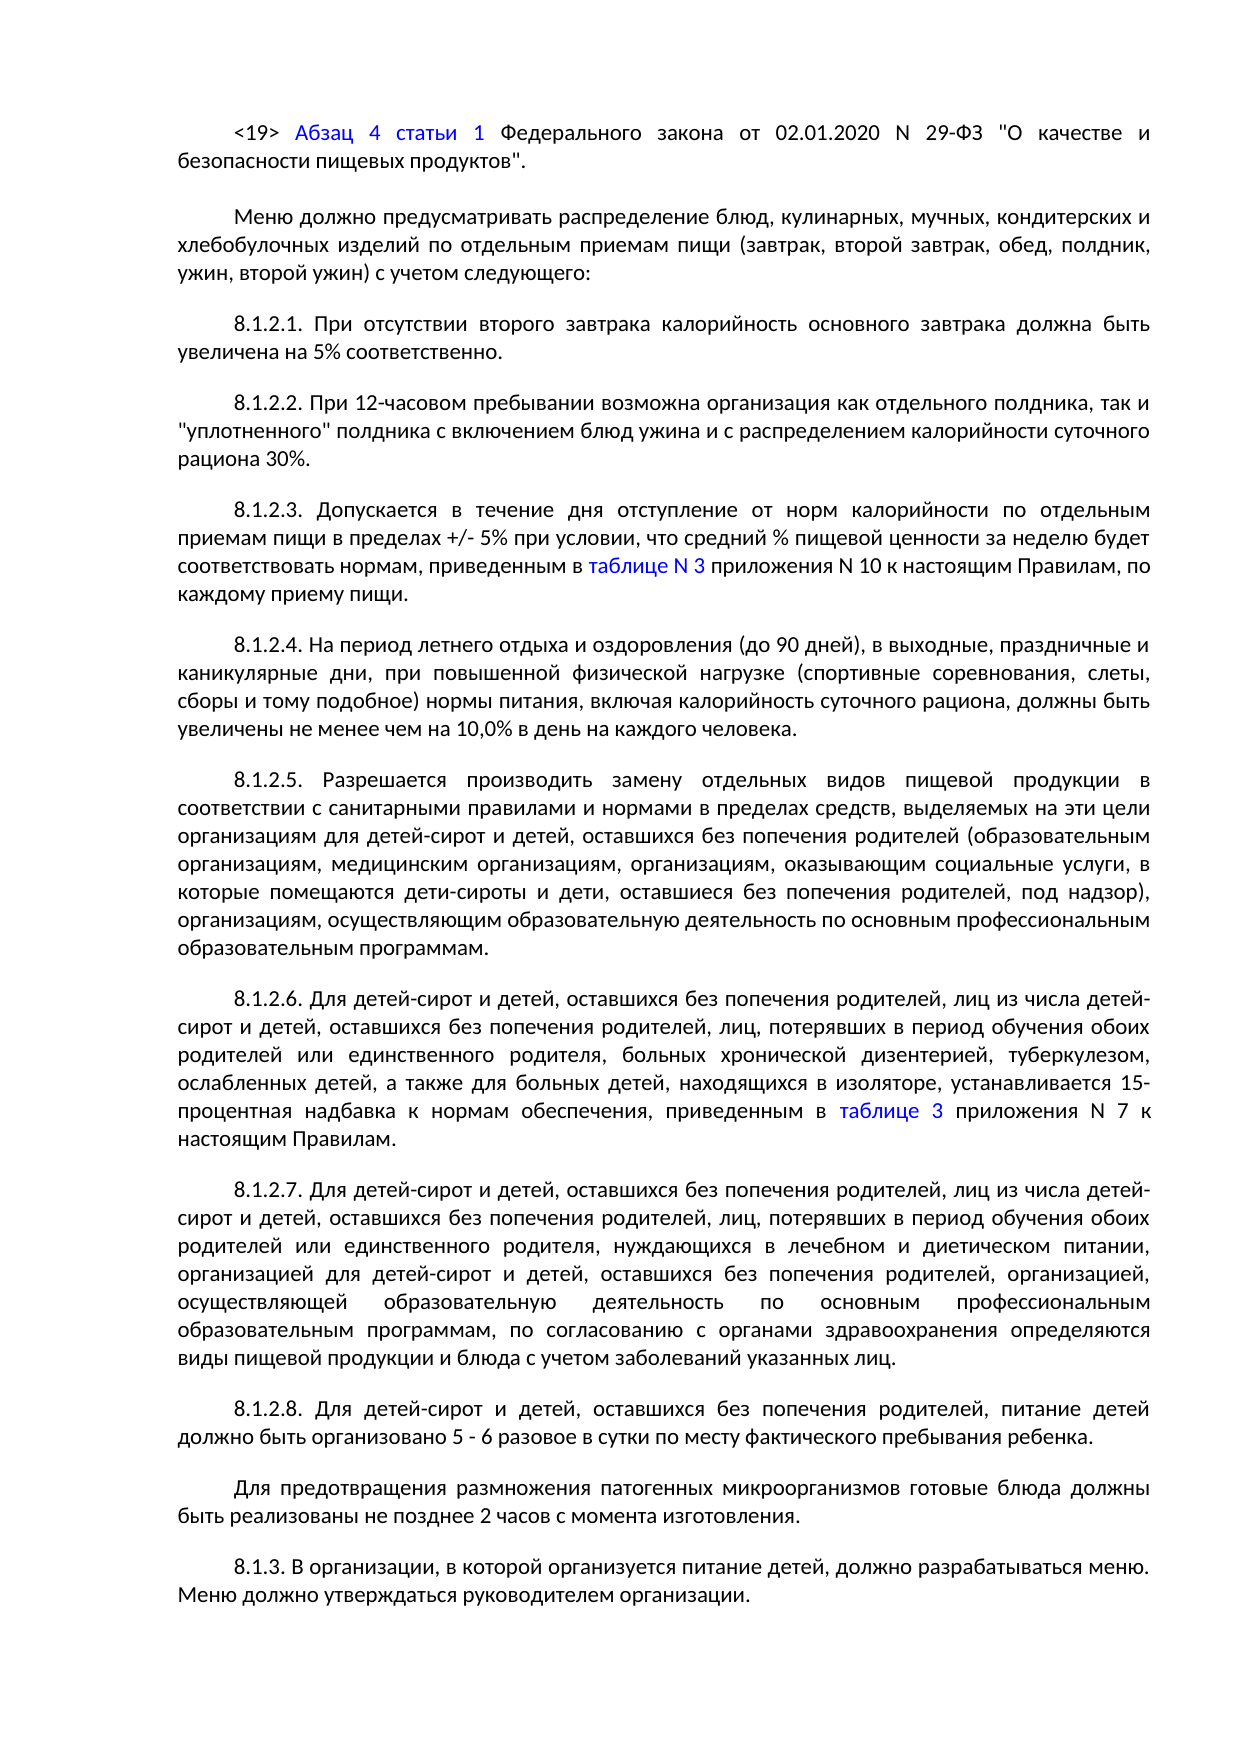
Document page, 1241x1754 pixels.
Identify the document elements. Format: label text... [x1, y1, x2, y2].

text <19> Абзац 4 статьи 1 Федерального закона от 02.01.2020 N 29-ФЗ "О качестве и безопасности пищевых продуктов". [177, 118, 1152, 174]
text Для предотвращения размножения патогенных микроорганизмов готовые блюда должны быть реализованы не позднее 2 часов с момента изготовления. [177, 1473, 1152, 1529]
text 8.1.3. В организации, в которой организуется питание детей, должно разрабатываться меню. Меню должно утверждаться руководителем организации. [177, 1552, 1152, 1608]
text 8.1.2.4. На период летнего отдыха и оздоровления (до 90 дней), в выходные, праздничные и каникулярные дни, при повышенной физической нагрузке (спортивные соревнования, слеты, сборы и тому подобное) нормы питания, включая калорийность суточного рациона, должны быть увеличены не менее чем на 10,0% в день на каждого человека. [177, 630, 1152, 742]
text Меню должно предусматривать распределение блюд, кулинарных, мучных, кондитерских и хлебобулочных изделий по отдельным приемам пищи (завтрак, второй завтрак, обед, полдник, ужин, второй ужин) с учетом следующего: [177, 202, 1152, 286]
text 8.1.2.7. Для детей-сирот и детей, оставшихся без попечения родителей, лиц из числа детей-сирот и детей, оставшихся без попечения родителей, лиц, потерявших в период обучения обоих родителей или единственного родителя, нуждающихся в лечебном и диетическом питании, организацией для детей-сирот и детей, оставшихся без попечения родителей, организацией, осуществляющей образовательную деятельность по основным профессиональным образовательным программам, по согласованию с органами здравоохранения определяются виды пищевой продукции и блюда с учетом заболеваний указанных лиц. [177, 1175, 1152, 1371]
text 8.1.2.8. Для детей-сирот и детей, оставшихся без попечения родителей, питание детей должно быть организовано 5 - 6 разовое в сутки по месту фактического пребывания ребенка. [177, 1394, 1152, 1450]
text 8.1.2.3. Допускается в течение дня отступление от норм калорийности по отдельным приемам пищи в пределах +/- 5% при условии, что средний % пищевой ценности за неделю будет соответствовать нормам, приведенным в таблице N 3 приложения N 10 к настоящим Правилам, по каждому приему пищи. [177, 495, 1152, 607]
text 8.1.2.2. При 12-часовом пребывании возможна организация как отдельного полдника, так и "уплотненного" полдника с включением блюд ужина и с распределением калорийности суточного рациона 30%. [177, 388, 1152, 472]
text 8.1.2.5. Разрешается производить замену отдельных видов пищевой продукции в соответствии с санитарными правилами и нормами в пределах средств, выделяемых на эти цели организациям для детей-сирот и детей, оставшихся без попечения родителей (образовательным организациям, медицинским организациям, организациям, оказывающим социальные услуги, в которые помещаются дети-сироты и дети, оставшиеся без попечения родителей, под надзор), организациям, осуществляющим образовательную деятельность по основным профессиональным образовательным программам. [177, 765, 1152, 961]
text 8.1.2.1. При отсутствии второго завтрака калорийность основного завтрака должна быть увеличена на 5% соответственно. [177, 309, 1152, 365]
text 8.1.2.6. Для детей-сирот и детей, оставшихся без попечения родителей, лиц из числа детей-сирот и детей, оставшихся без попечения родителей, лиц, потерявших в период обучения обоих родителей или единственного родителя, больных хронической дизентерией, туберкулезом, ослабленных детей, а также для больных детей, находящихся в изоляторе, устанавливается 15-процентная надбавка к нормам обеспечения, приведенным в таблице 3 приложения N 7 к настоящим Правилам. [177, 984, 1152, 1152]
